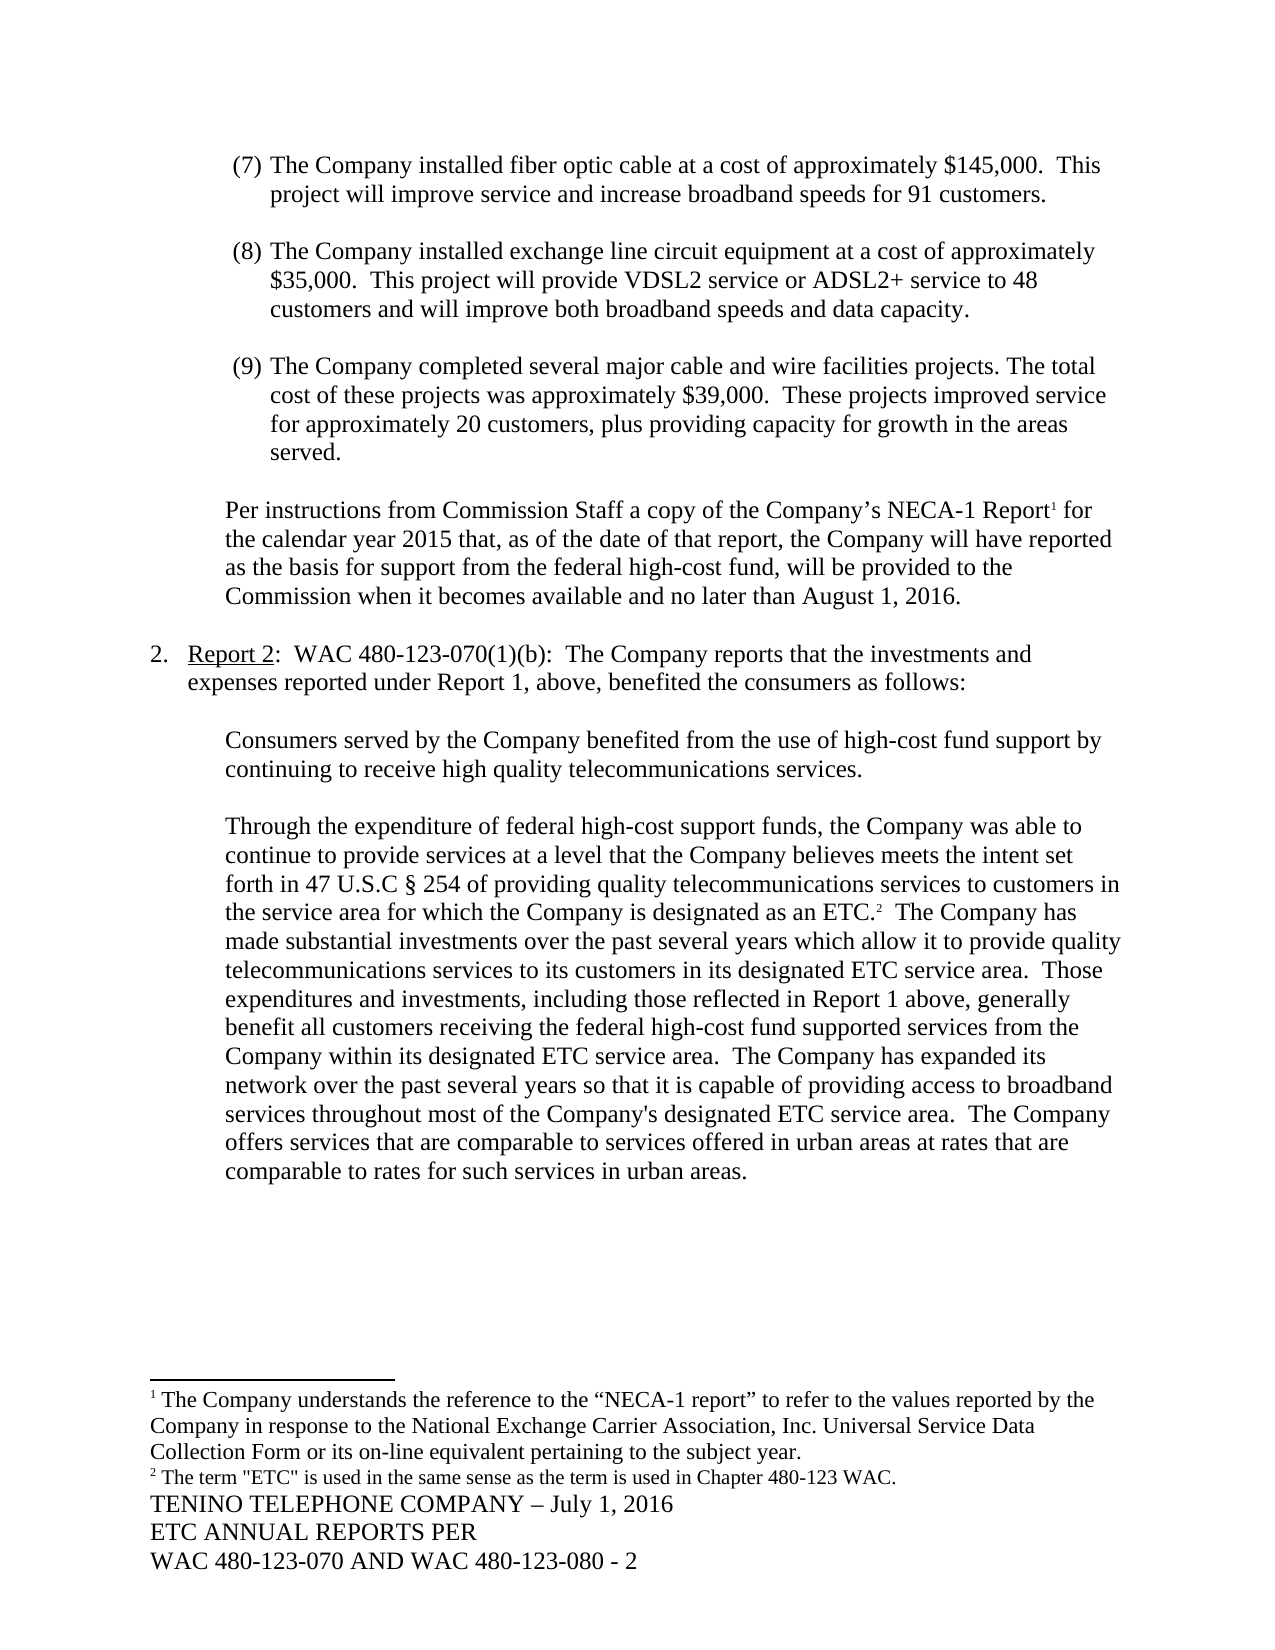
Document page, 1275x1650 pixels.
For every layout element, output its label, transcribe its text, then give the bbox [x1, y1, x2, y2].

text Consumers served by the Company benefited from the use of high-cost fund support by continuing to receive high quality telecommunications services. [225, 725, 1125, 782]
text Per instructions from Commission Staff a copy of the Company’s NECA-1 Report for the calendar year 2015 that, as of the date of that report, the Company will have reported as the basis for support from the federal high-cost fund, will be provided to the Commission when it becomes available and no later than August 1, 2016. [225, 495, 1125, 610]
list The Company installed fiber optic cable at a cost of approximately $145,000. This project will improve service and increase broadband speeds for 91 customers. [232, 150, 1125, 207]
list The Company installed exchange line circuit equipment at a cost of approximately $35,000. This project will provide VDSL2 service or ADSL2+ service to 48 customers and will improve both broadband speeds and data capacity. [232, 236, 1125, 322]
list The Company completed several major cable and wire facilities projects. The total cost of these projects was approximately $39,000. These projects improved service for approximately 20 customers, plus providing capacity for growth in the areas served. [232, 351, 1125, 466]
text Through the expenditure of federal high-cost support funds, the Company was able to continue to provide services at a level that the Company believes meets the intent set forth in 47 U.S.C § 254 of providing quality telecommunications services to customers in the service area for which the Company is designated as an ETC. The Company has made substantial investments over the past several years which allow it to provide quality telecommunications services to its customers in its designated ETC service area. Those expenditures and investments, including those reflected in Report 1 above, generally benefit all customers receiving the federal high-cost fund supported services from the Company within its designated ETC service area. The Company has expanded its network over the past several years so that it is capable of providing access to broadband services throughout most of the Company's designated ETC service area. The Company offers services that are comparable to services offered in urban areas at rates that are comparable to rates for such services in urban areas. [225, 811, 1125, 1185]
list Report 2: WAC 480-123-070(1)(b): The Company reports that the investments and expenses reported under Report 1, above, benefited the consumers as follows: [150, 639, 1125, 696]
